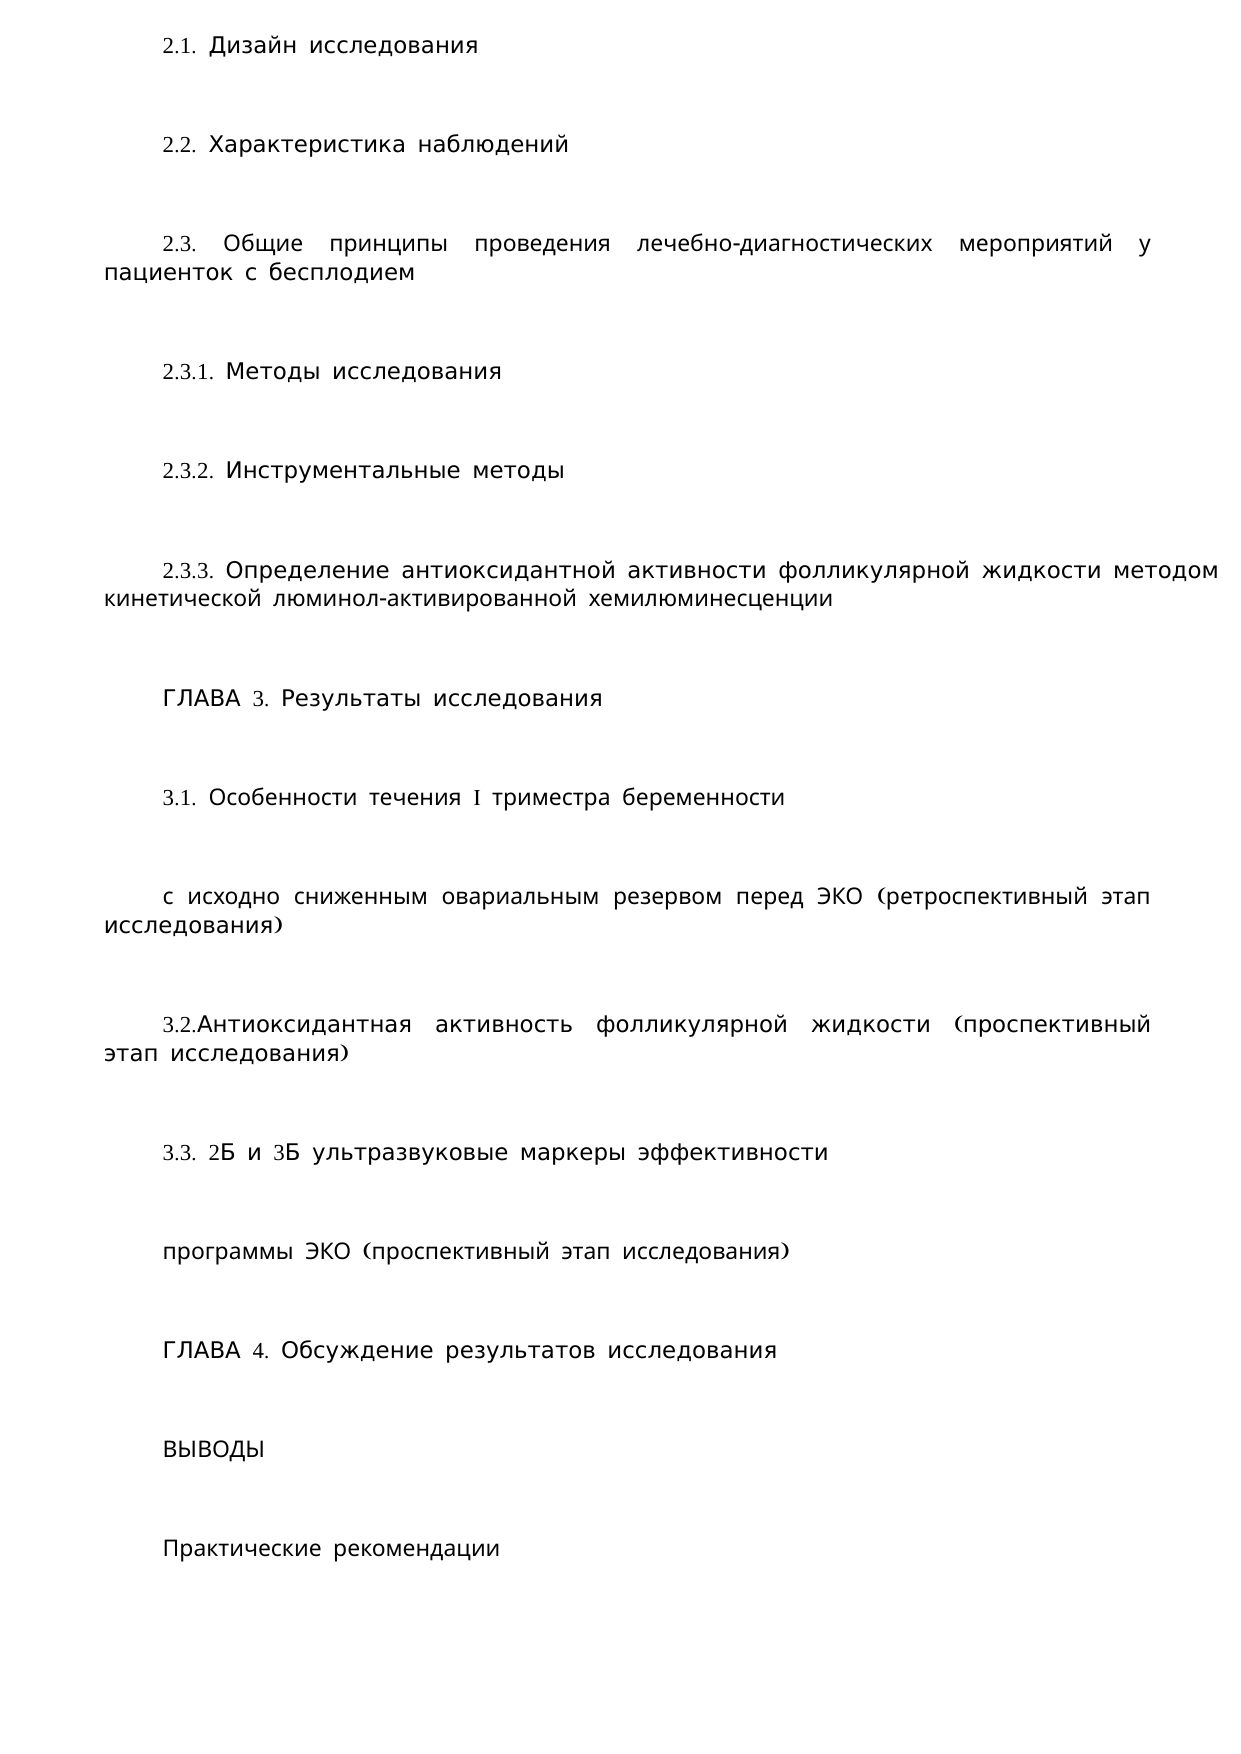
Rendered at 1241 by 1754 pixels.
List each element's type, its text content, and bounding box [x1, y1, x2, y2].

text Практические рекомендации [103, 1533, 1152, 1562]
text с исходно сниженным овариальным резервом перед ЭКО (ретроспективный этап исследования) [103, 880, 1152, 938]
text ГЛАВА 4. Обсуждение результатов исследования [103, 1334, 1152, 1363]
text ВЫВОДЫ [103, 1434, 1152, 1462]
text программы ЭКО (проспективный этап исследования) [103, 1235, 1152, 1264]
text 2.3.1. Методы исследования [103, 356, 1152, 384]
text 3.3. 2Б и 3Б ультразвуковые маркеры эффективности [103, 1136, 1152, 1165]
text 2.3. Общие принципы проведения лечебно-диагностических мероприятий у пациенток с бесплодием [103, 228, 1152, 285]
text 2.1. Дизайн исследования [103, 29, 1152, 58]
text 3.2.Антиоксидантная активность фолликулярной жидкости (проспективный этап исследования) [103, 1008, 1152, 1066]
text 2.2. Характеристика наблюдений [103, 129, 1152, 157]
text 2.3.2. Инструментальные методы [103, 455, 1152, 484]
text 2.3.3. Определение антиоксидантной активности фолликулярной жидкости методом кинетической люминол-активированной хемилюминесценции [103, 554, 1152, 612]
text ГЛАВА 3. Результаты исследования [103, 682, 1152, 711]
text 3.1. Особенности течения I триместра беременности [103, 781, 1152, 810]
